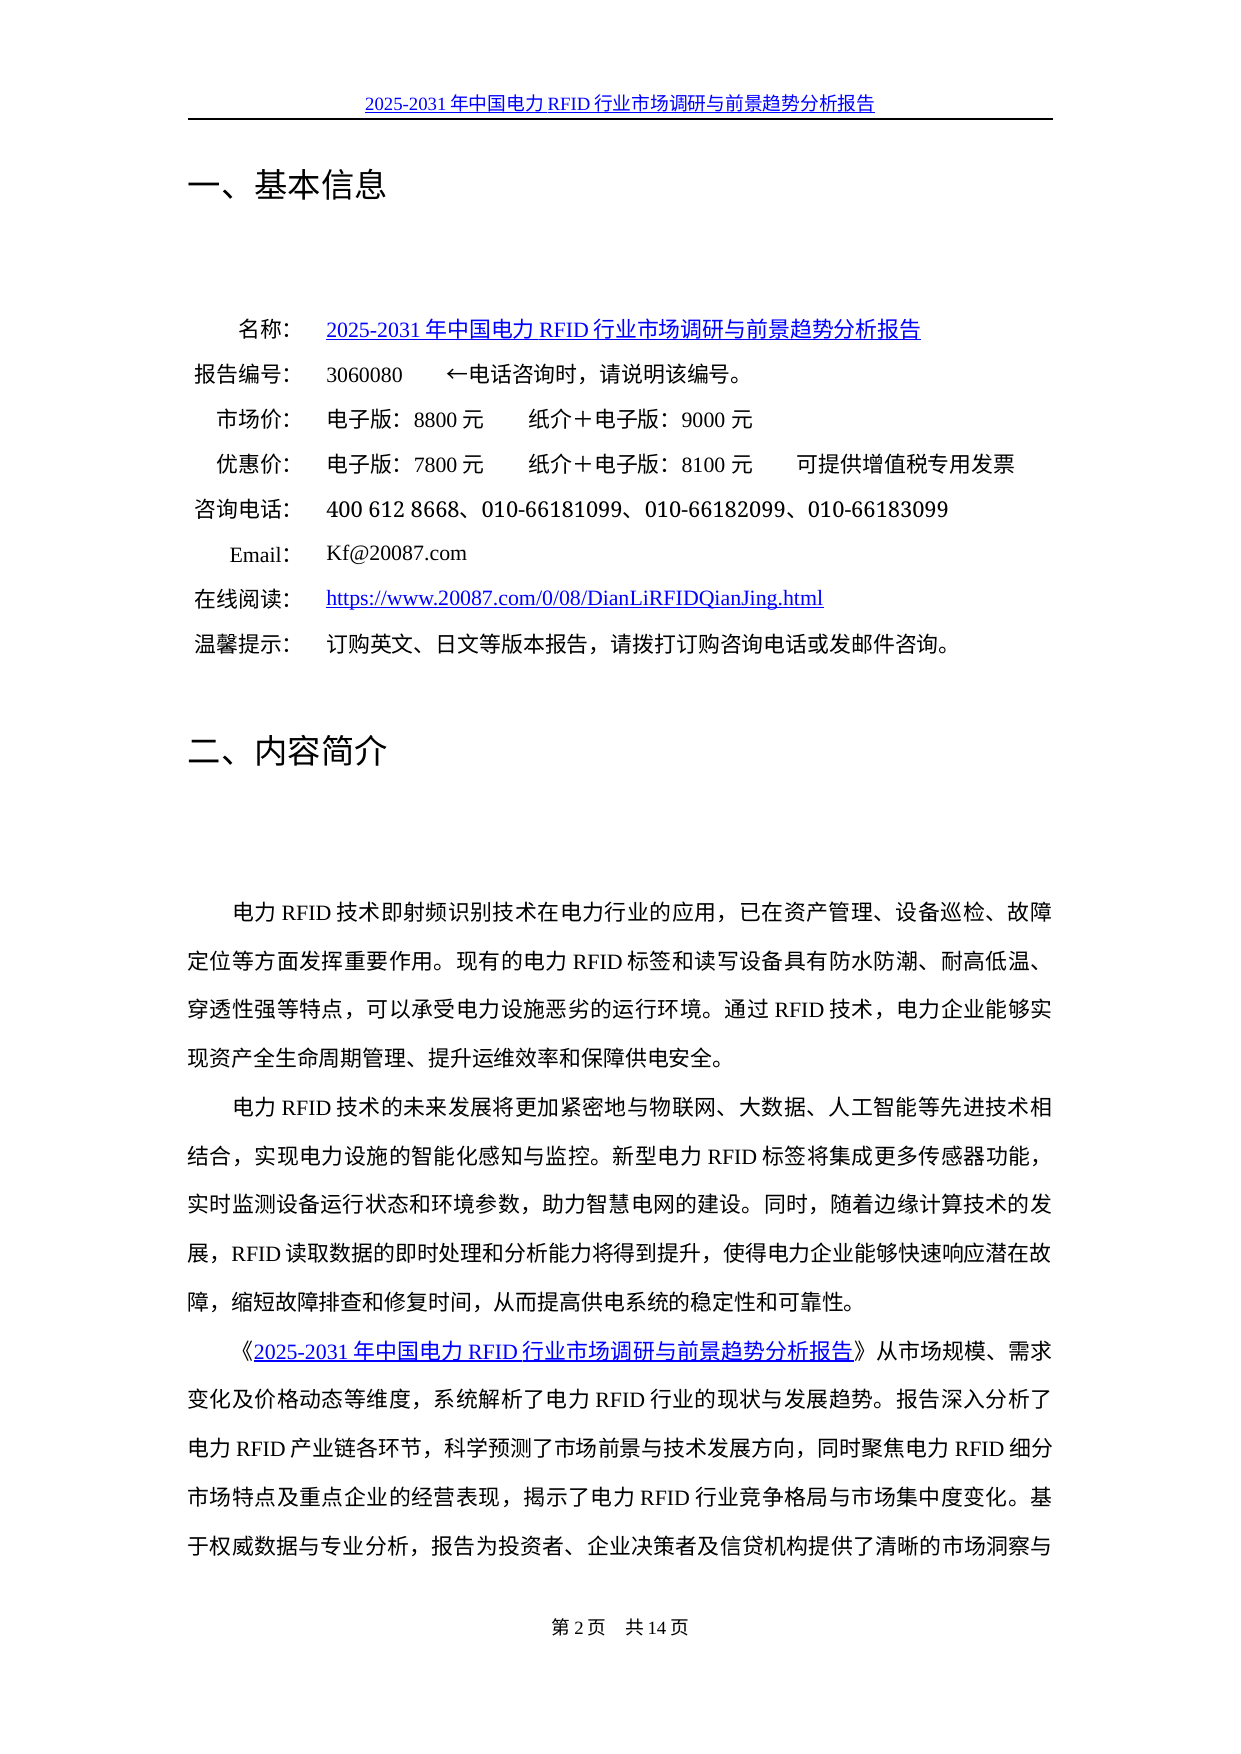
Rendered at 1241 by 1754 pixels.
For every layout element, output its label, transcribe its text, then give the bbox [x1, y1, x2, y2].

table_cell 报告编号： [167, 357, 315, 402]
table_cell 订购英文、日文等版本报告，请拨打订购咨询电话或发邮件咨询。 [315, 627, 1073, 672]
title 二、内容简介 [187, 717, 1053, 782]
table_cell 温馨提示： [167, 627, 315, 672]
table_cell 电子版：7800 元 纸介＋电子版：8100 元 可提供增值税专用发票 [315, 447, 1073, 492]
table_cell 3060080 ←电话咨询时，请说明该编号。 [315, 357, 1073, 402]
table_cell Email： [167, 537, 315, 582]
table_cell 在线阅读： [167, 582, 315, 627]
table_cell Kf@20087.com [315, 537, 1073, 582]
table_header 名称： [167, 312, 315, 357]
table_header 2025-2031年中国电力RFID行业市场调研与前景趋势分析报告 [315, 312, 1073, 357]
table_cell 电子版：8800 元 纸介＋电子版：9000 元 [315, 402, 1073, 447]
table_cell 优惠价： [167, 447, 315, 492]
title 一、基本信息 [187, 150, 1053, 215]
table_cell [315, 582, 1073, 627]
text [187, 894, 1053, 1561]
table_cell 400 612 8668、010-66181099、010-66182099、010-66183099 [315, 492, 1073, 537]
table_cell 咨询电话： [167, 492, 315, 537]
table_cell 市场价： [167, 402, 315, 447]
